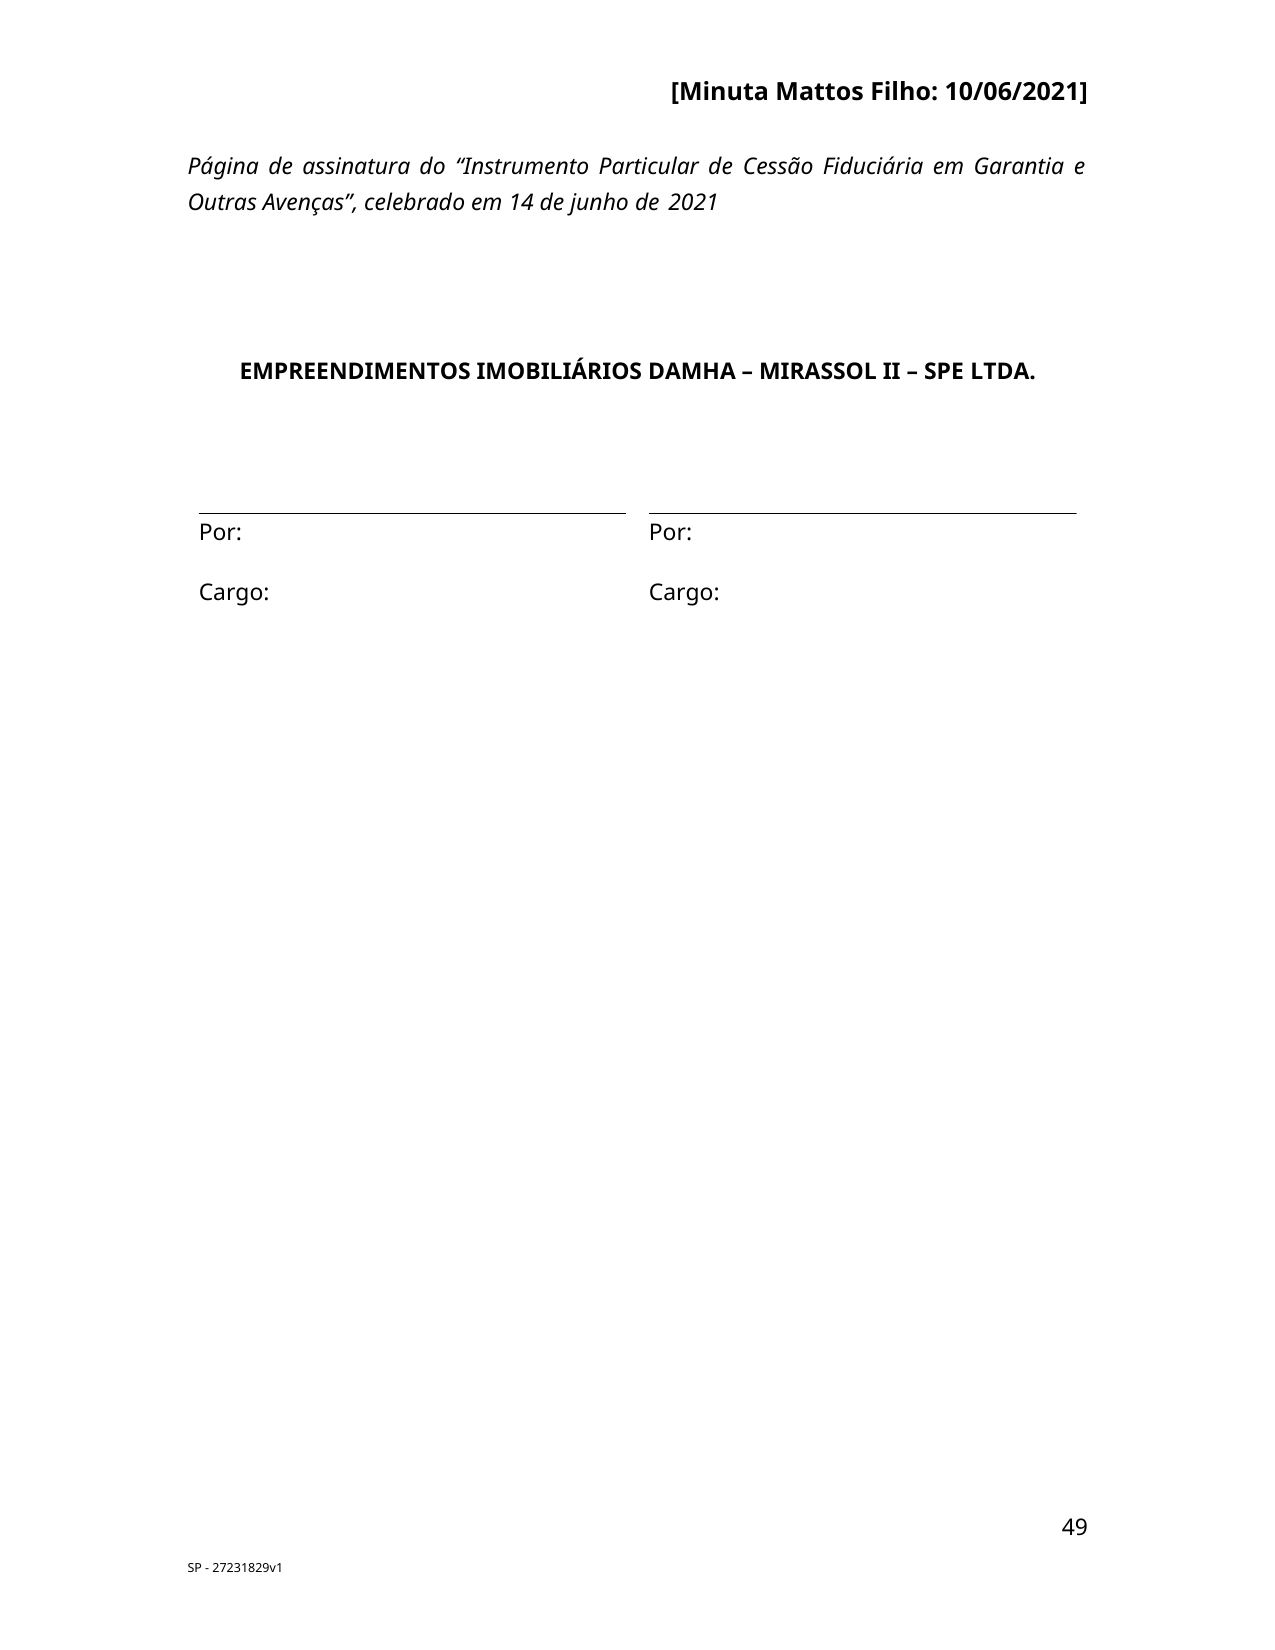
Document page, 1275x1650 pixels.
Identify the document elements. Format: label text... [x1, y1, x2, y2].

text EMPREENDIMENTOS IMOBILIÁRIOS DAMHA – MIRASSOL II – SPE LTDA. [187, 355, 1088, 386]
table_cell Cargo: [187, 576, 637, 637]
text Página de assinatura do “Instrumento Particular de Cessão Fiduciária em Garantia e Outras Avenças”, celebrado em 14 de junho de 2021 [187, 150, 1088, 217]
table_header Por: [187, 513, 637, 576]
table_cell Cargo: [638, 576, 1088, 637]
table_header Por: [638, 513, 1088, 576]
